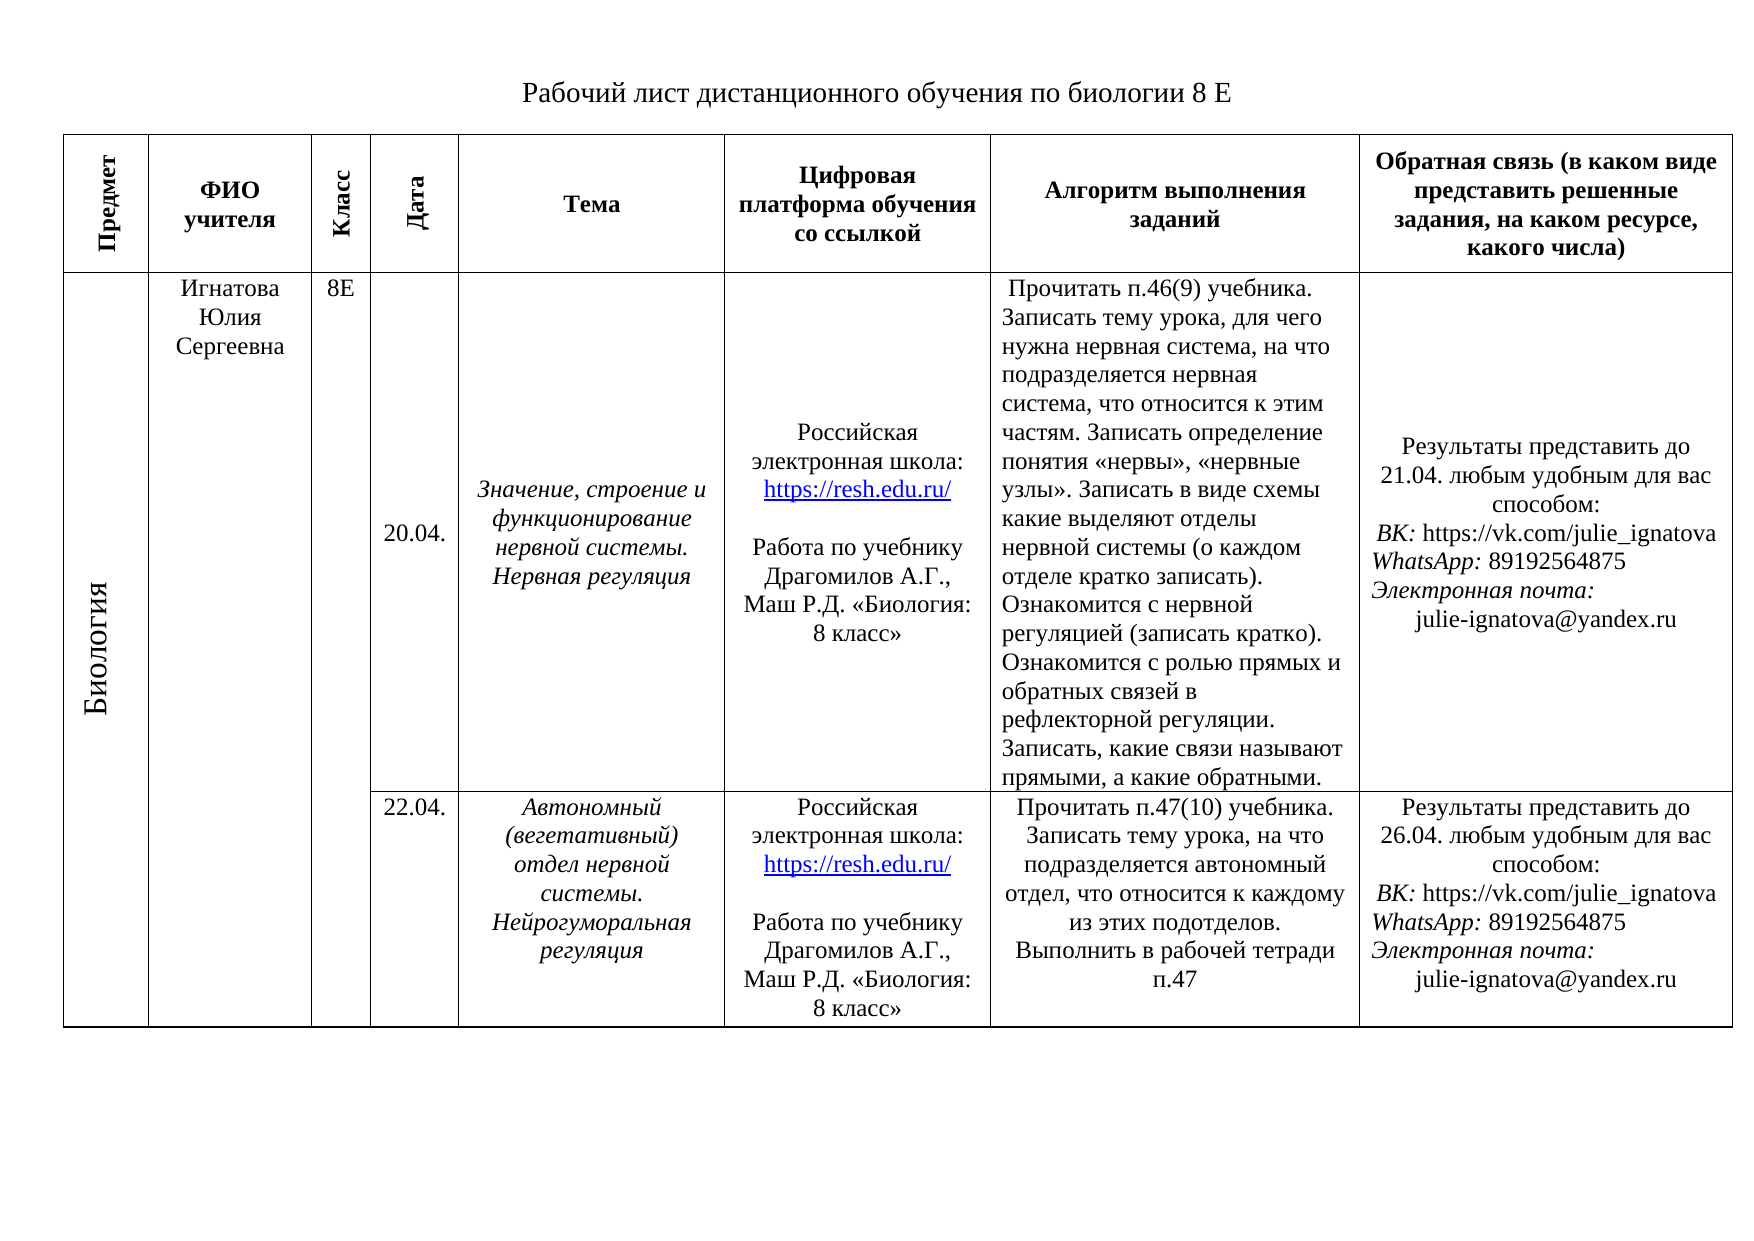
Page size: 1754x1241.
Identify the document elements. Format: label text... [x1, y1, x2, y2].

text Рабочий лист дистанционного обучения по биологии 8 Е [75, 75, 1679, 108]
table_header Тема [459, 135, 724, 272]
table_cell Прочитать п.47(10) учебника. Записать тему урока, на что подразделяется автономный отдел, что относится к каждому из этих подотделов. Выполнить в рабочей тетради п.47 [991, 792, 1359, 1026]
table_header Цифровая платформа обучения со ссылкой [725, 135, 990, 272]
table_header Предмет [64, 135, 148, 272]
table_cell 20.04. [371, 273, 458, 791]
table_cell Прочитать п.46(9) учебника. Записать тему урока, для чего нужна нервная система, на что подразделяется нервная система, что относится к этим частям. Записать определение понятия «нервы», «нервные узлы». Записать в виде схемы какие выделяют отделы нервной системы (о каждом отделе кратко записать). Ознакомится с нервной регуляцией (записать кратко). Ознакомится с ролью прямых и обратных связей в рефлекторной регуляции. Записать, какие связи называют прямыми, а какие обратными. [991, 273, 1359, 791]
table_header Алгоритм выполнения заданий [991, 135, 1359, 272]
table_header Класс [312, 135, 370, 272]
table_cell Результаты представить до 26.04. любым удобным для вас способом: ВК: https://vk.com/julie_ignatova WhatsApp: 89192564875 Электронная почта: julie-ignatova@yandex.ru [1360, 792, 1732, 1026]
table_cell Результаты представить до 21.04. любым удобным для вас способом: ВК: https://vk.com/julie_ignatova WhatsApp: 89192564875 Электронная почта: julie-ignatova@yandex.ru [1360, 273, 1732, 791]
table_header Дата [371, 135, 458, 272]
table_header Обратная связь (в каком виде представить решенные задания, на каком ресурсе, какого числа) [1360, 135, 1732, 272]
table_cell Значение, строение и функционирование нервной системы. Нервная регуляция [459, 273, 724, 791]
table_cell Российская электронная школа: https://resh.edu.ru/ Работа по учебнику Драгомилов А.Г., Маш Р.Д. «Биология: 8 класс» [725, 273, 990, 791]
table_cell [725, 792, 990, 1026]
table_cell Игнатова Юлия Сергеевна [149, 273, 311, 1026]
table_cell 8Е [312, 273, 370, 1026]
table_header ФИО учителя [149, 135, 311, 272]
table_cell Автономный (вегетативный) отдел нервной системы. Нейрогуморальная регуляция [459, 792, 724, 1026]
table_cell 22.04. [371, 792, 458, 1026]
table_cell Биология [64, 273, 148, 1026]
